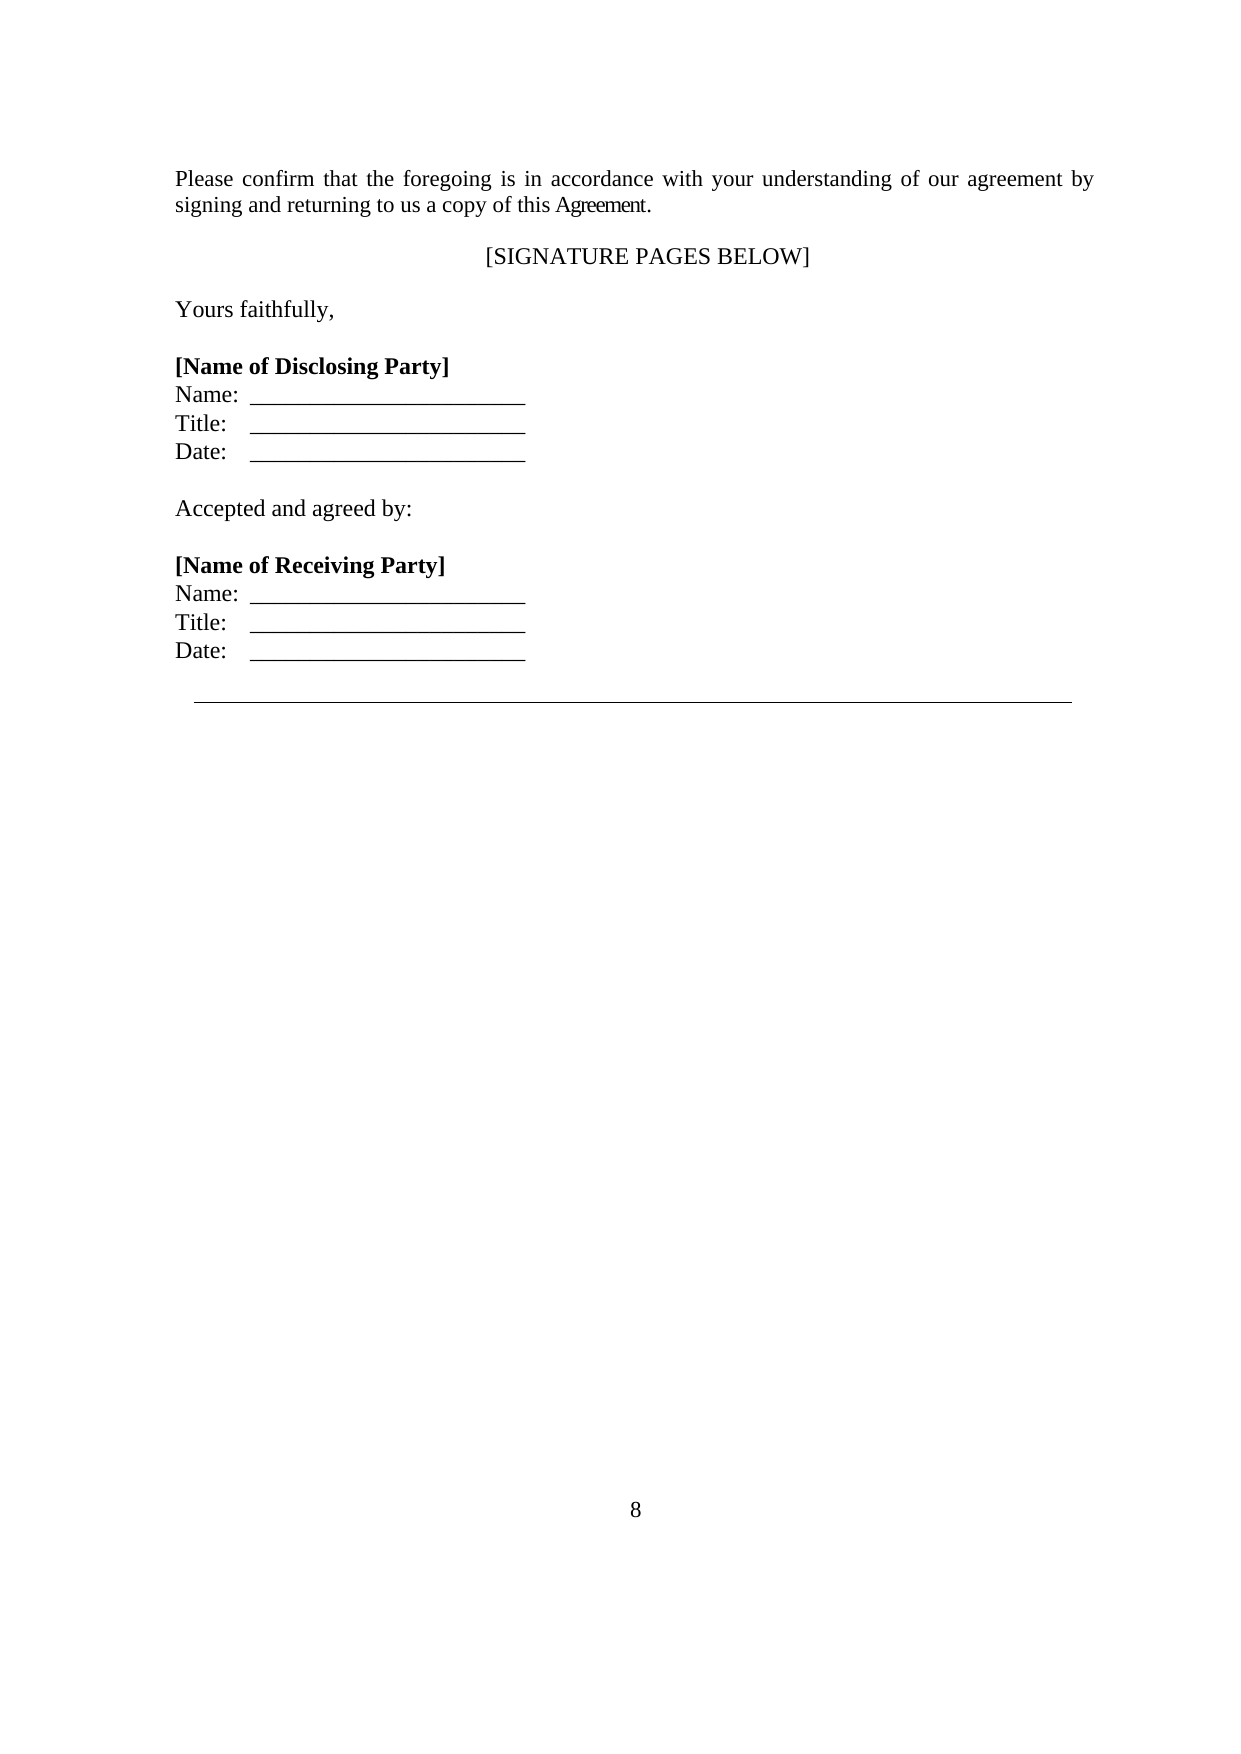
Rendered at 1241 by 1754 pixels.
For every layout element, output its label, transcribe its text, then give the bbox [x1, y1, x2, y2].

text Accepted and agreed by: [175, 494, 1096, 521]
text Date: _______________________ [175, 437, 1096, 464]
text Name: _______________________ [175, 380, 1096, 408]
text Title: _______________________ [175, 608, 1096, 635]
text Name: _______________________ [175, 579, 1096, 607]
text Title: _______________________ [175, 408, 1096, 436]
text [Name of Receiving Party] [175, 551, 1096, 578]
text Date: _______________________ [175, 636, 1096, 664]
text [SIGNATURE PAGES BELOW] [485, 242, 1096, 270]
text “Relevant Resolution Authority” means the resolution authority with the ability to exercise any Bail-in Powers in relation to the [Receiving Party].Please confirm that the foregoing is in accordance with your understanding of our agreement by signing and returning to us a copy of this Agreement. [175, 164, 1096, 217]
text Yours faithfully, [175, 295, 1096, 322]
text [Name of Disclosing Party] [175, 352, 1096, 379]
